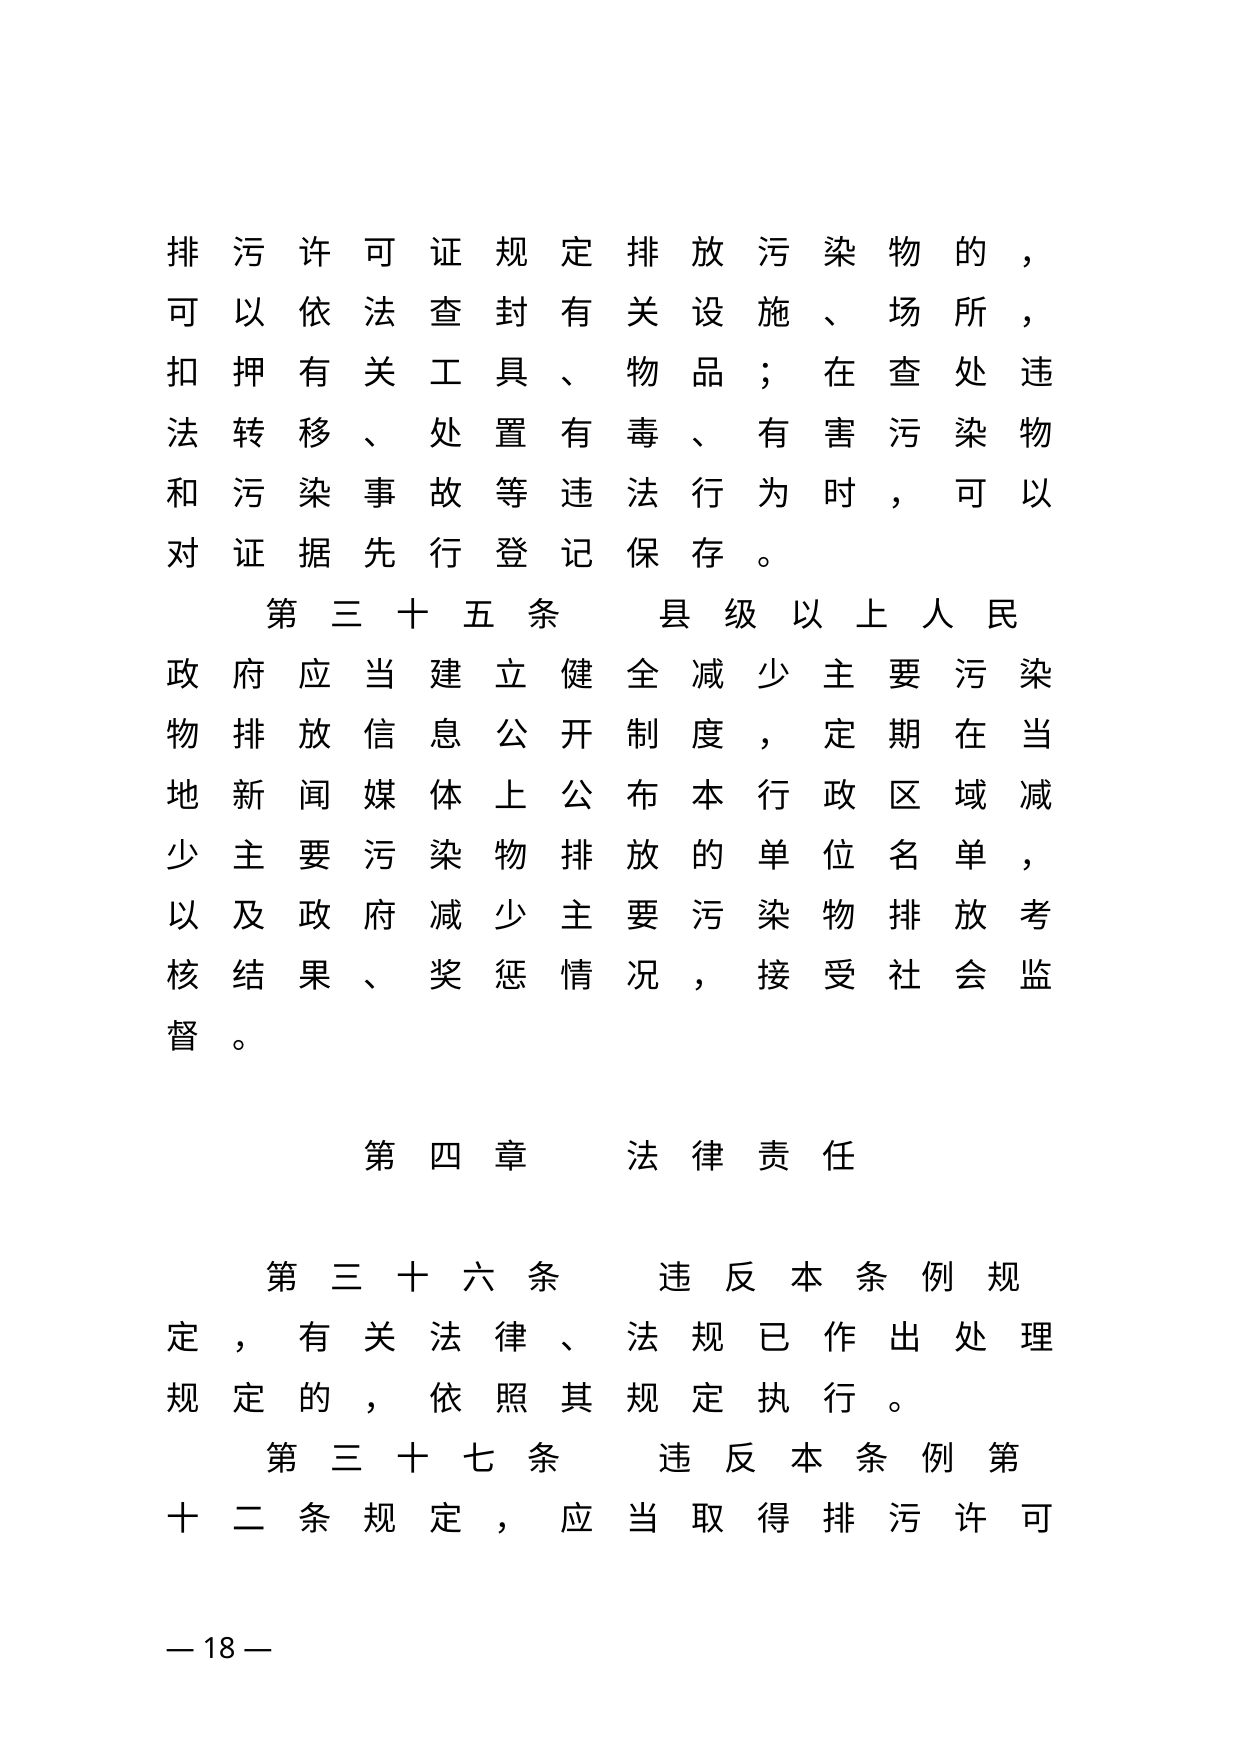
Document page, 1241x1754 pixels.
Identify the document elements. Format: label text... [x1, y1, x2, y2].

text 第三十六条 违反本条例规定，有关法律、法规已作出处理规定的，依照其规定执行。 [167, 1245, 1085, 1426]
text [167, 1426, 1085, 1546]
text 第四章 法律责任 [167, 1124, 1085, 1184]
text 第三十五条 县级以上人民政府应当建立健全减少主要污染物排放信息公开制度，定期在当地新闻媒体上公布本行政区域减少主要污染物排放的单位名单，以及政府减少主要污染物排放考核结果、奖惩情况，接受社会监督。 [167, 581, 1085, 1064]
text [167, 219, 1085, 581]
